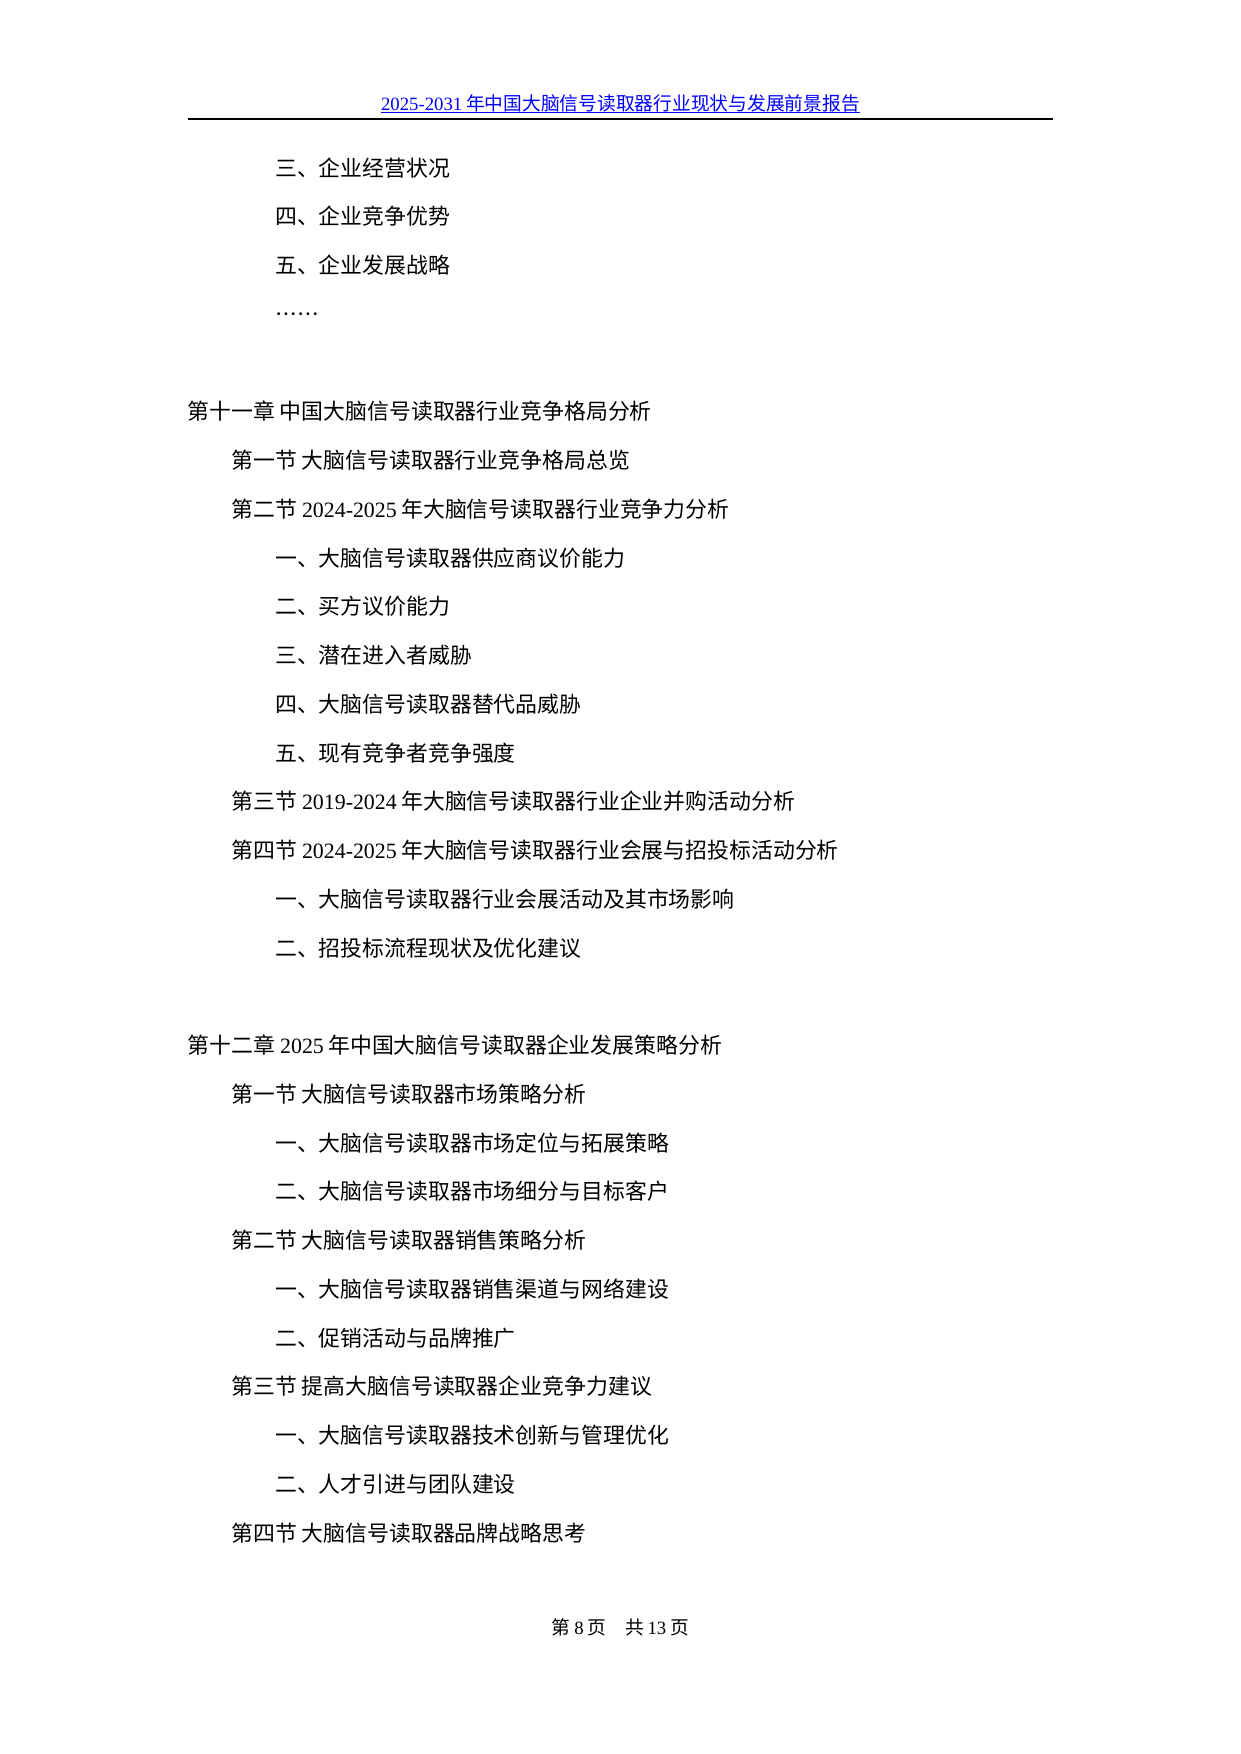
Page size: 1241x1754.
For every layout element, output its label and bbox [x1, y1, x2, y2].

text [187, 150, 1053, 1548]
